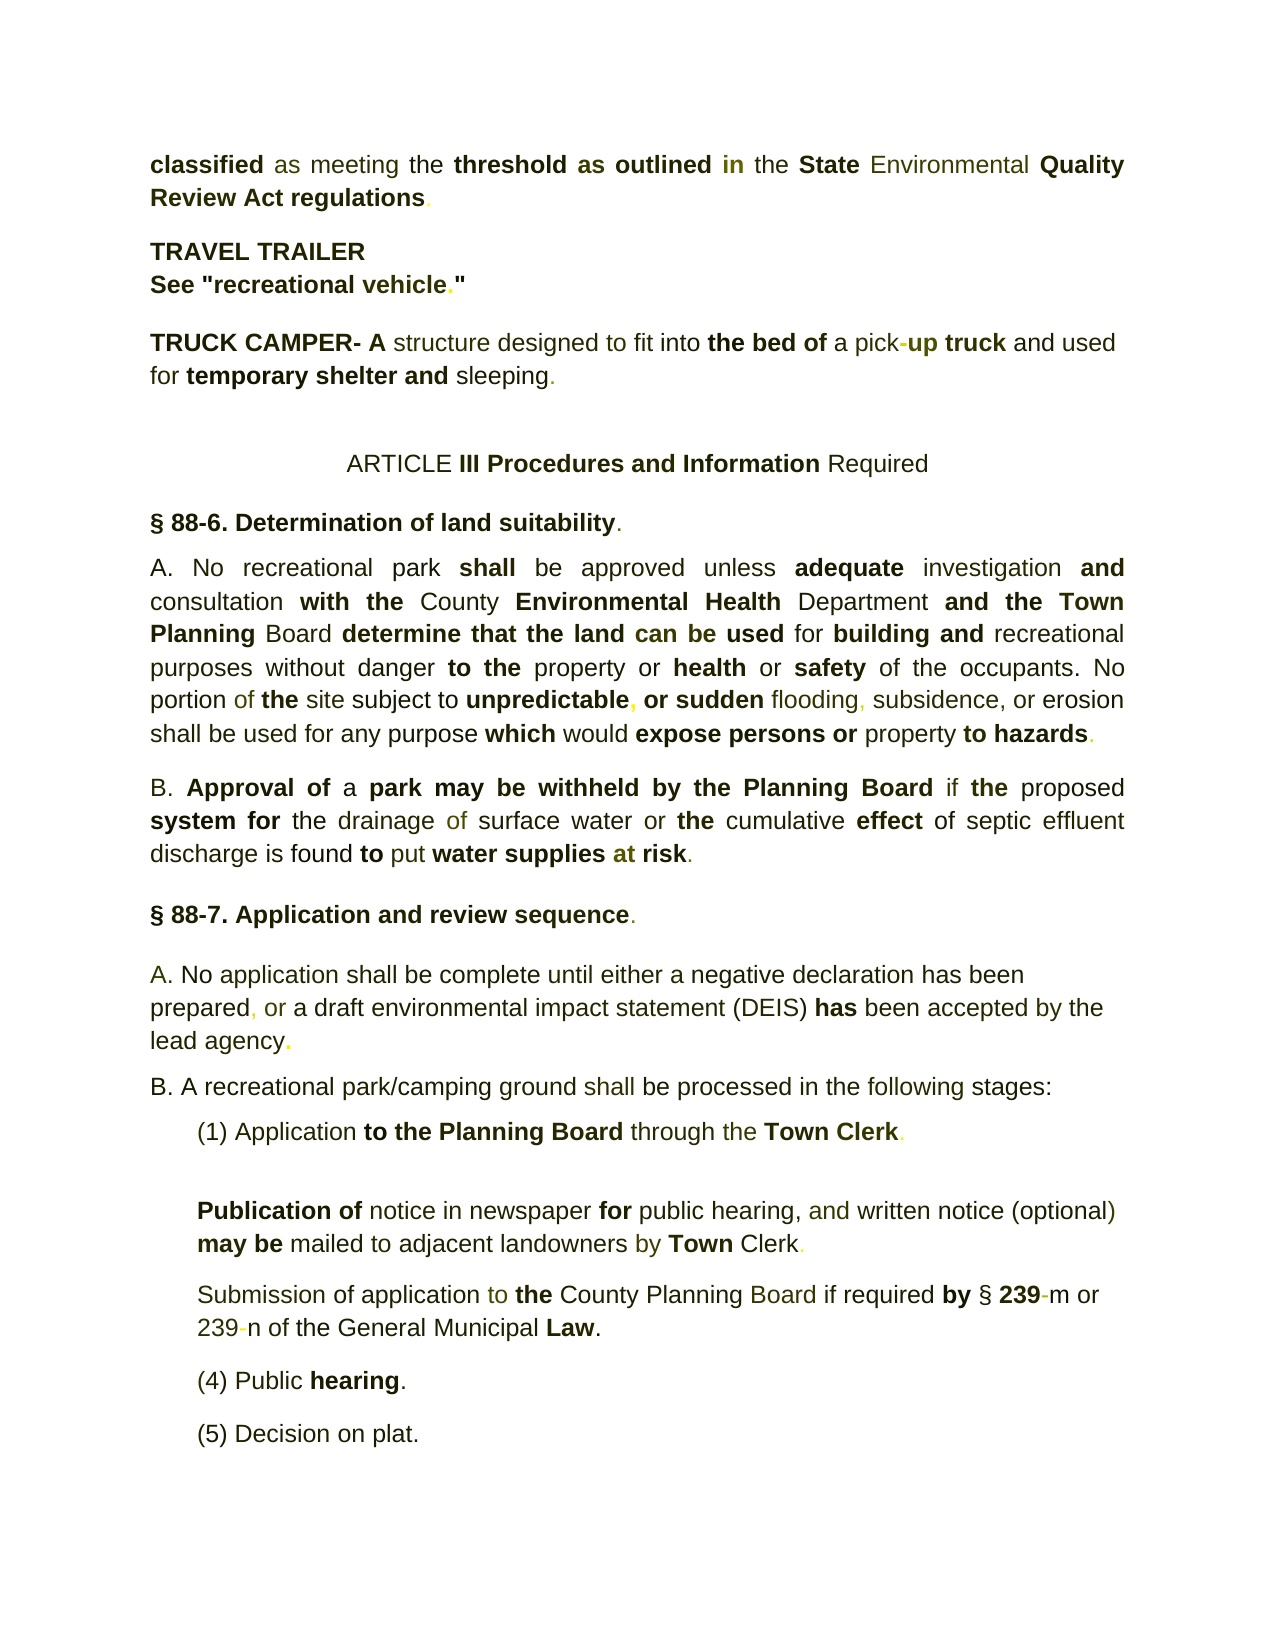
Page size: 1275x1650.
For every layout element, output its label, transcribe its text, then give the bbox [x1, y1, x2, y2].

text See "recreational vehicle." [150, 270, 1125, 299]
text B. Approval of a park may be withheld by the Planning Board if the proposed system for the drainage of surface water or the cumulative effect of septic effluent discharge is found to put water supplies at risk. [150, 773, 1125, 868]
text B. A recreational park/camping ground shall be processed in the following stages: [150, 1072, 1125, 1100]
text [150, 150, 1125, 212]
text Submission of application to the County Planning Board if required by § 239-m or 239-n of the General Municipal Law. [197, 1280, 1125, 1342]
text A. No application shall be complete until either a negative declaration has been prepared, or a draft environmental impact statement (DEIS) has been accepted by the lead agency. [150, 960, 1125, 1055]
text TRAVEL TRAILER [150, 237, 1125, 266]
text § 88-7. Application and review sequence. [150, 899, 1125, 928]
text (5) Decision on plat. [197, 1419, 1125, 1448]
text § 88-6. Determination of land suitability. [150, 508, 1125, 537]
text Publication of notice in newspaper for public hearing, and written notice (optional) may be mailed to adjacent landowners by Town Clerk. [197, 1196, 1125, 1257]
text ARTICLE III Procedures and Information Required [150, 449, 1125, 478]
text (4) Public hearing. [197, 1366, 1125, 1394]
text TRUCK CAMPER- A structure designed to fit into the bed of a pick-up truck and used for temporary shelter and sleeping. [150, 328, 1125, 390]
text (1) Application to the Planning Board through the Town Clerk. [197, 1117, 1125, 1146]
text A. No recreational park shall be approved unless adequate investigation and consultation with the County Environmental Health Department and the Town Planning Board determine that the land can be used for building and recreational purposes without danger to the property or health or safety of the occupants. No portion of the site subject to unpredictable, or sudden flooding, subsidence, or erosion shall be used for any purpose which would expose persons or property to hazards. [150, 553, 1125, 747]
